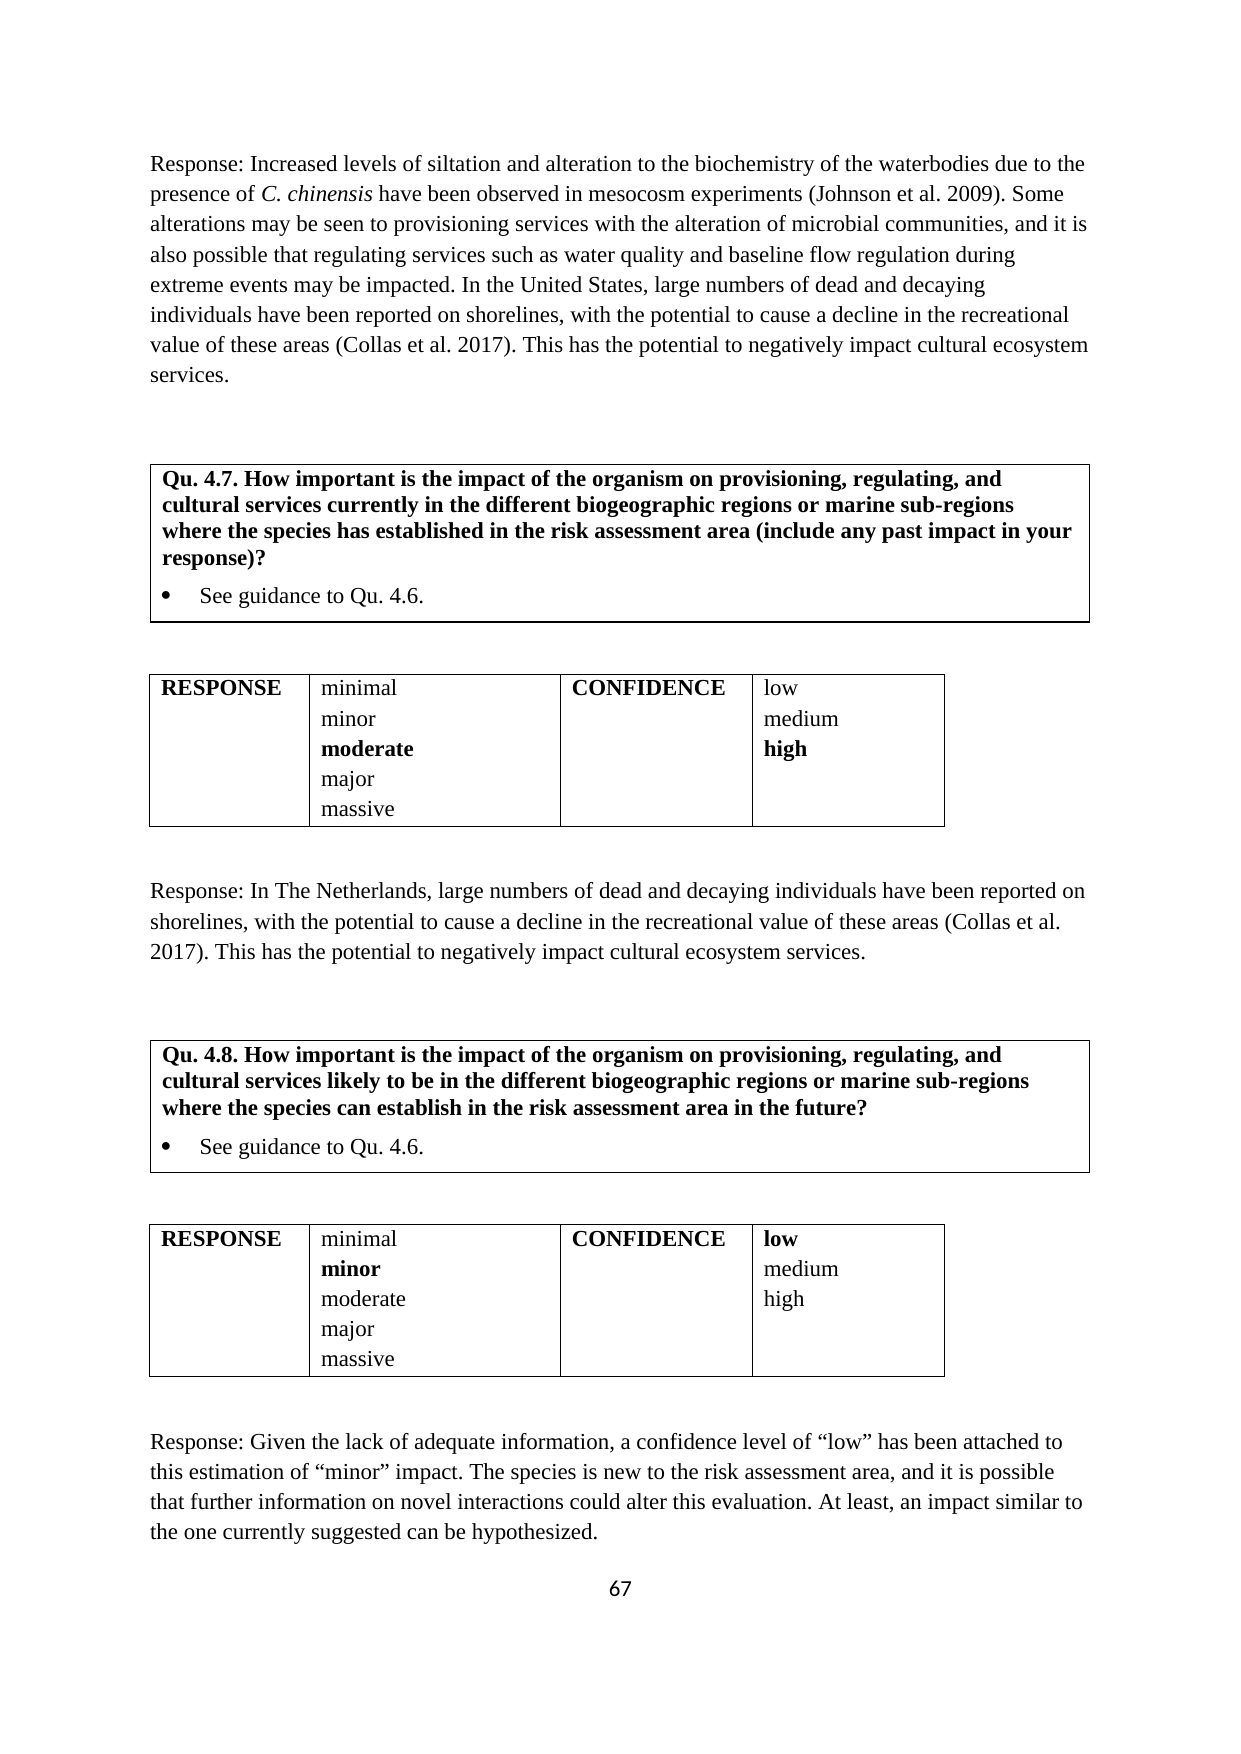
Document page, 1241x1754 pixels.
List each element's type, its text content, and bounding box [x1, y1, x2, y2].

text Response: In The Netherlands, large numbers of dead and decaying individuals have been reported on shorelines, with the potential to cause a decline in the recreational value of these areas (Collas et al. 2017). This has the potential to negatively impact cultural ecosystem services. [150, 878, 1090, 964]
table_header RESPONSE [150, 1225, 309, 1376]
text Response: Increased levels of siltation and alteration to the biochemistry of the waterbodies due to the presence of C. chinensis have been observed in mesocosm experiments (Johnson et al. 2009). Some alterations may be seen to provisioning services with the alteration of microbial communities, and it is also possible that regulating services such as water quality and baseline flow regulation during extreme events may be impacted. In the United States, large numbers of dead and decaying individuals have been reported on shorelines, with the potential to cause a decline in the recreational value of these areas (Collas et al. 2017). This has the potential to negatively impact cultural ecosystem services. [150, 150, 1090, 388]
table_header low medium high [753, 675, 944, 826]
table_header CONFIDENCE [561, 675, 752, 826]
table_header Qu. 4.7. How important is the impact of the organism on provisioning, regulating, and cultural services currently in the different biogeographic regions or marine sub-regions where the species has established in the risk assessment area (include any past impact in your response)? See guidance to Qu. 4.6. [151, 465, 1089, 621]
text Response: Given the lack of adequate information, a confidence level of “low” has been attached to this estimation of “minor” impact. The species is new to the risk assessment area, and it is possible that further information on novel interactions could alter this evaluation. At least, an impact similar to the one currently suggested can be hypothesized. [150, 1428, 1090, 1545]
table_header RESPONSE [150, 675, 309, 826]
table_header minimal minor moderate major massive [310, 675, 560, 826]
table_header low medium high [753, 1225, 944, 1376]
table_header Qu. 4.8. How important is the impact of the organism on provisioning, regulating, and cultural services likely to be in the different biogeographic regions or marine sub-regions where the species can establish in the risk assessment area in the future? See guidance to Qu. 4.6. [151, 1041, 1089, 1172]
table_header CONFIDENCE [561, 1225, 752, 1376]
table_header minimal minor moderate major massive [310, 1225, 560, 1376]
